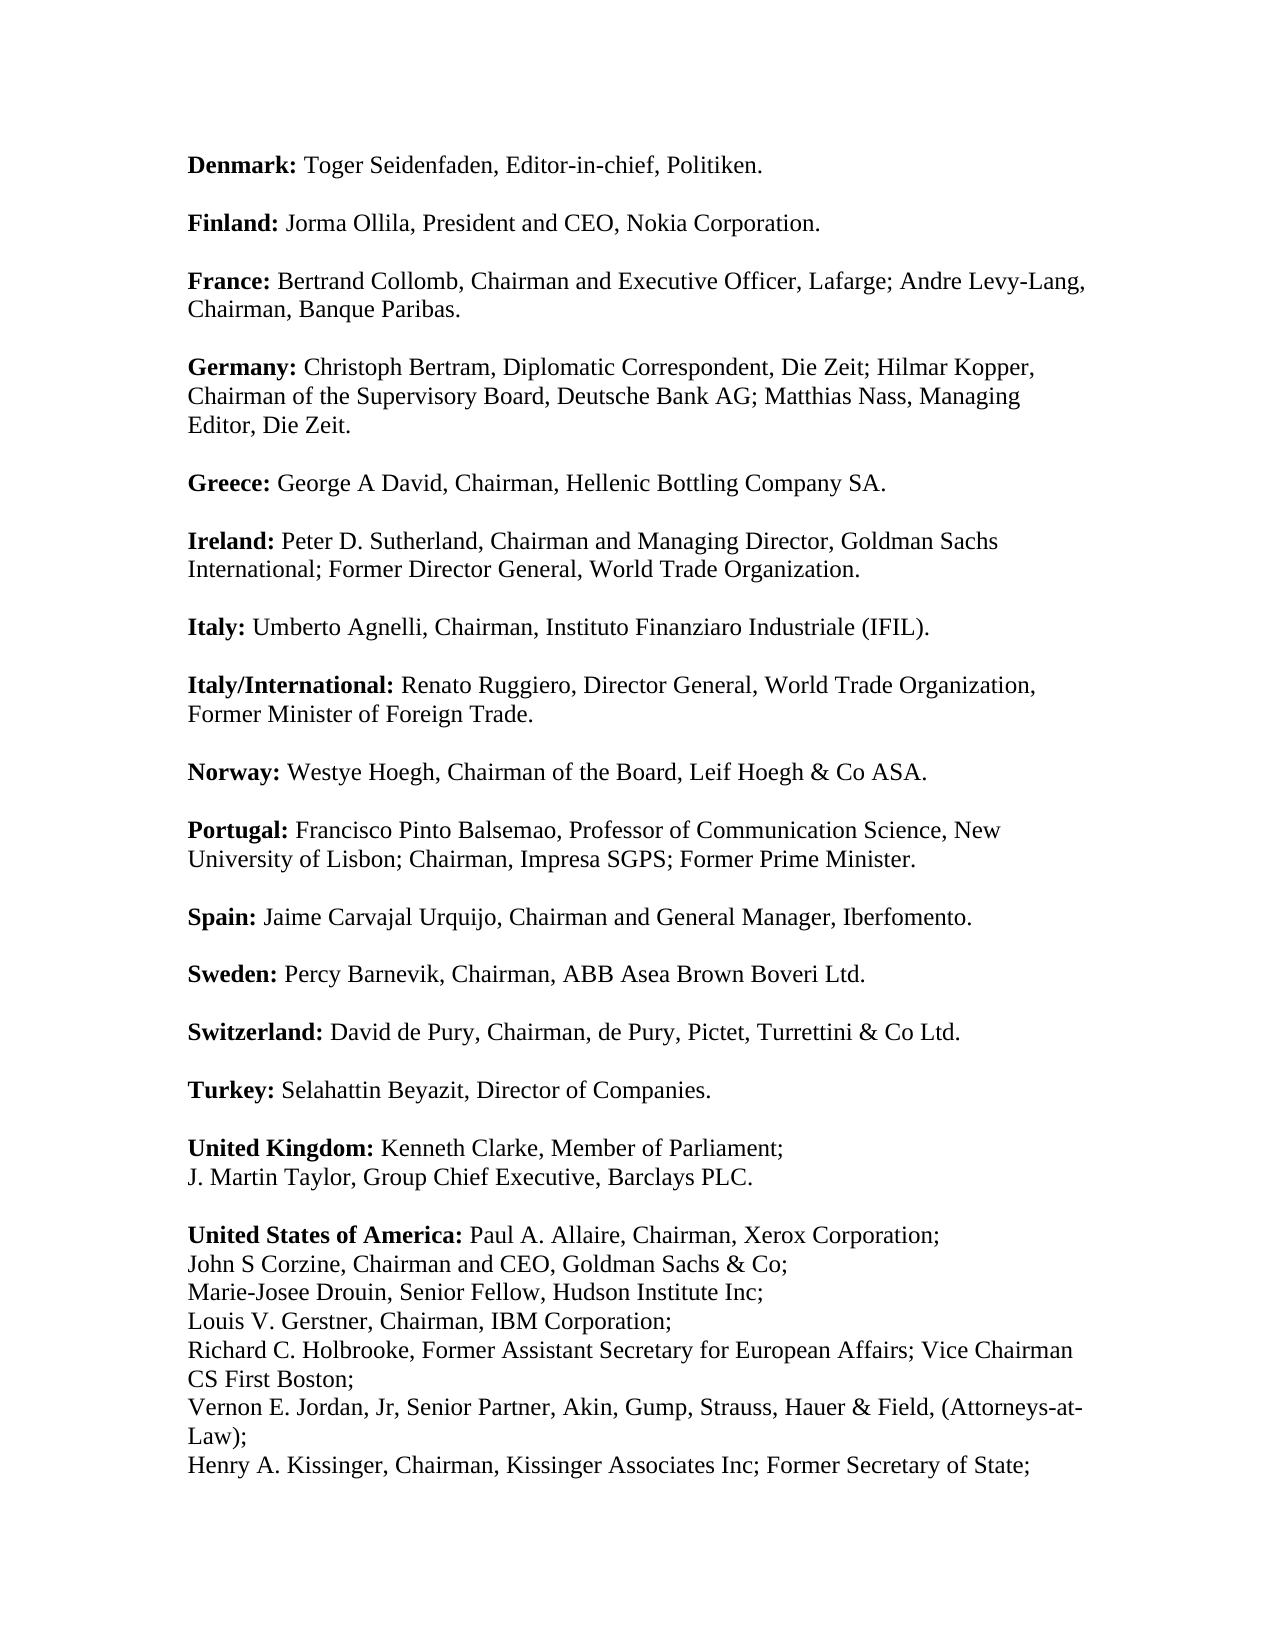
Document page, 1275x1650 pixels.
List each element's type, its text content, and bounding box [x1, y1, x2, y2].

text Spain: Jaime Carvajal Urquijo, Chairman and General Manager, Iberfomento. [187, 902, 1087, 930]
text Turkey: Selahattin Beyazit, Director of Companies. [187, 1075, 1087, 1104]
text Sweden: Percy Barnevik, Chairman, ABB Asea Brown Boveri Ltd. [187, 959, 1087, 988]
text Denmark: Toger Seidenfaden, Editor-in-chief, Politiken. [187, 150, 1087, 179]
text Ireland: Peter D. Sutherland, Chairman and Managing Director, Goldman Sachs International; Former Director General, World Trade Organization. [187, 526, 1087, 583]
text Norway: Westye Hoegh, Chairman of the Board, Leif Hoegh & Co ASA. [187, 757, 1087, 786]
text United Kingdom: Kenneth Clarke, Member of Parliament; J. Martin Taylor, Group Chief Executive, Barclays PLC. [187, 1133, 1087, 1191]
text Germany: Christoph Bertram, Diplomatic Correspondent, Die Zeit; Hilmar Kopper, Chairman of the Supervisory Board, Deutsche Bank AG; Matthias Nass, Managing Editor, Die Zeit. [187, 352, 1087, 439]
text Italy/International: Renato Ruggiero, Director General, World Trade Organization, Former Minister of Foreign Trade. [187, 670, 1087, 728]
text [187, 1220, 1087, 1479]
text Portugal: Francisco Pinto Balsemao, Professor of Communication Science, New University of Lisbon; Chairman, Impresa SGPS; Former Prime Minister. [187, 815, 1087, 872]
text Italy: Umberto Agnelli, Chairman, Instituto Finanziaro Industriale (IFIL). [187, 612, 1087, 641]
text Finland: Jorma Ollila, President and CEO, Nokia Corporation. [187, 208, 1087, 237]
text Switzerland: David de Pury, Chairman, de Pury, Pictet, Turrettini & Co Ltd. [187, 1017, 1087, 1046]
text Greece: George A David, Chairman, Hellenic Bottling Company SA. [187, 468, 1087, 497]
text France: Bertrand Collomb, Chairman and Executive Officer, Lafarge; Andre Levy-Lang, Chairman, Banque Paribas. [187, 266, 1087, 323]
